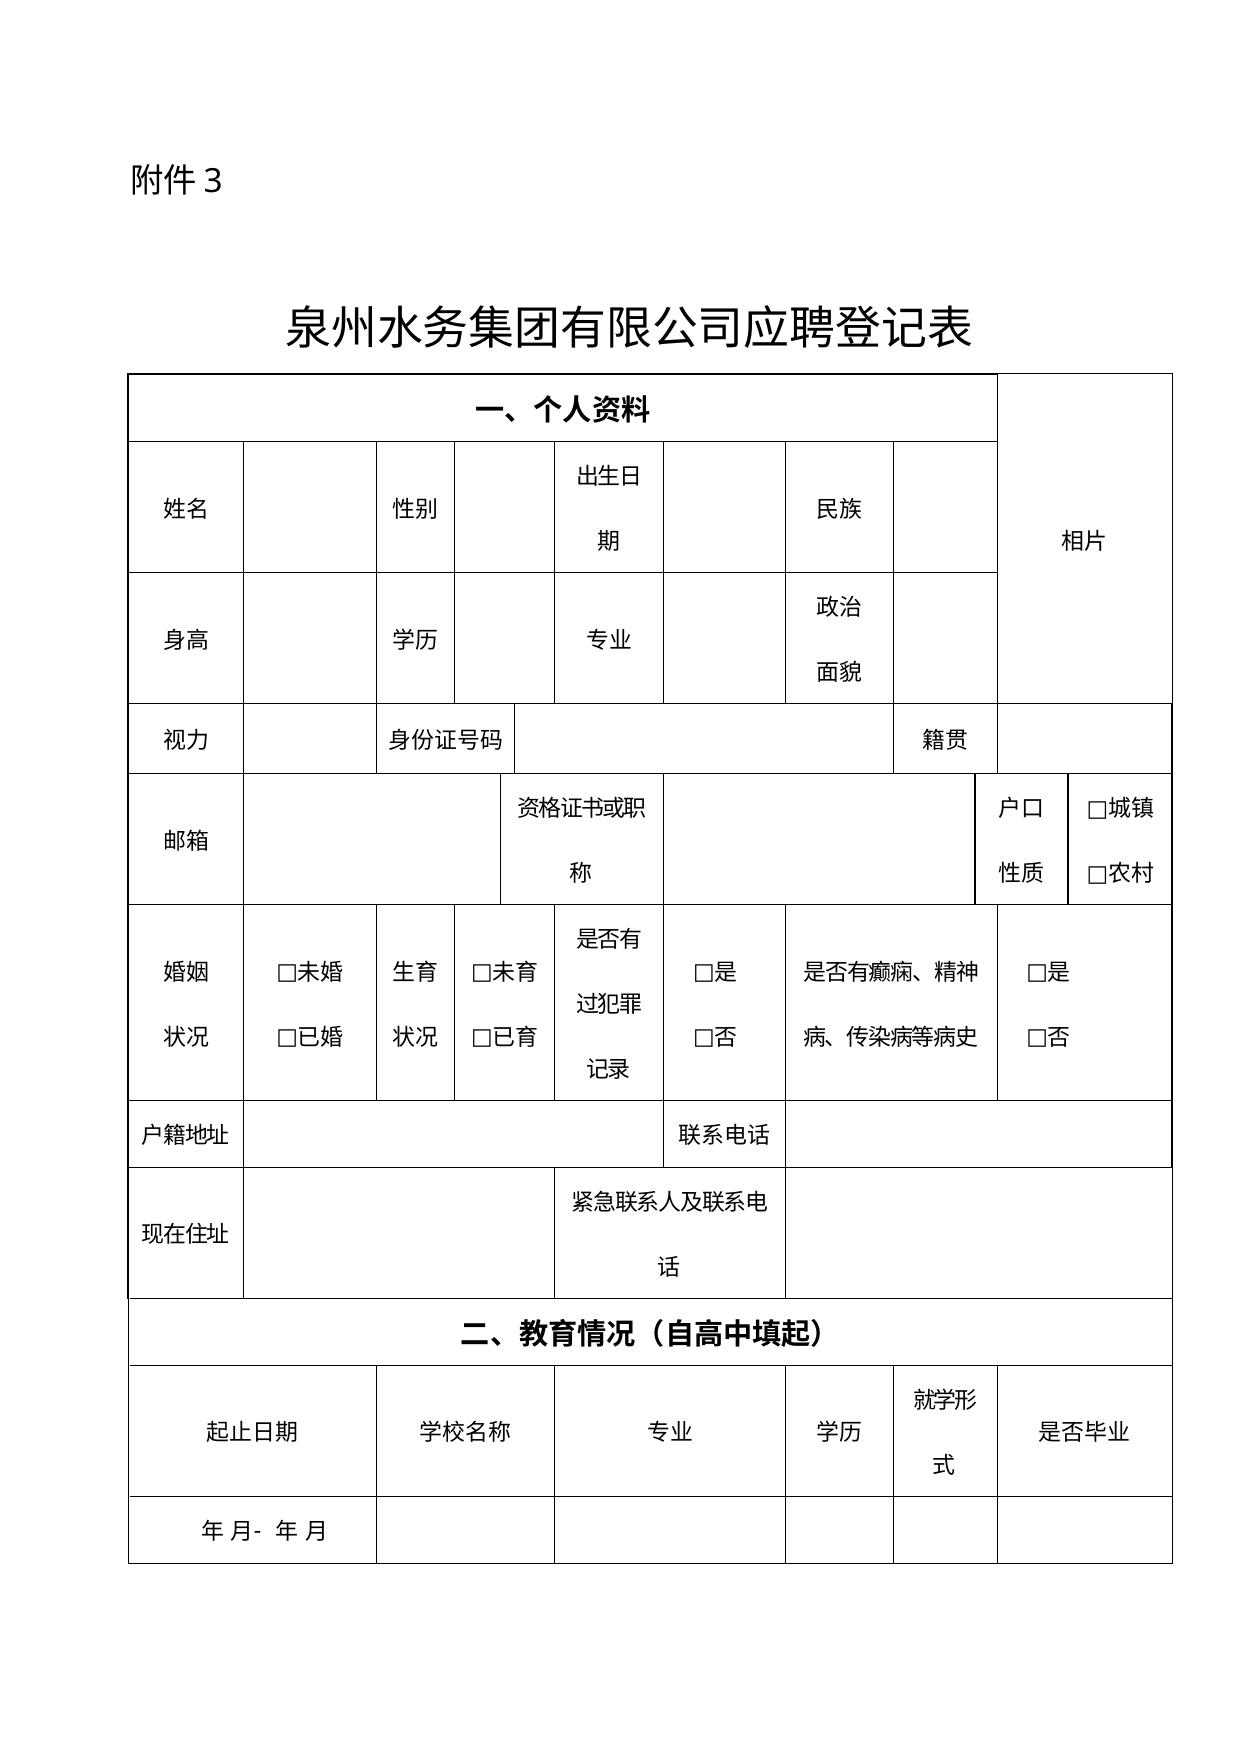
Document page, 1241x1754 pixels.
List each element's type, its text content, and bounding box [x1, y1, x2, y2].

table_cell 紧急联系人及联系电话 [555, 1168, 785, 1298]
text 泉州水务集团有限公司应聘登记表 [130, 276, 1128, 373]
table_cell 视力 [129, 704, 243, 773]
table_cell [455, 442, 554, 572]
table_cell 籍贯 [894, 704, 997, 773]
table_cell 学历 [377, 573, 454, 703]
table_cell □未育 □已育 [455, 905, 554, 1100]
table_cell 二、教育情况（自高中填起） [129, 1299, 1172, 1365]
table_cell 身高 [129, 573, 243, 703]
table_header 相片 [998, 374, 1172, 703]
table_cell 专业 [555, 573, 663, 703]
table_cell 学校名称 [377, 1366, 554, 1496]
table_cell [244, 1168, 554, 1298]
table_cell [377, 1497, 554, 1563]
table_cell 资格证书或职称 [501, 774, 663, 904]
table_cell [244, 774, 500, 904]
table_cell [244, 704, 376, 773]
list 附件3 [130, 146, 1128, 211]
table_cell 生育 状况 [377, 905, 454, 1100]
table_cell □未婚 □已婚 [244, 905, 376, 1100]
table_cell [455, 573, 554, 703]
table_cell 就学形式 [894, 1366, 997, 1496]
table_cell 性别 [377, 442, 454, 572]
table_cell [555, 1497, 785, 1563]
table_cell [244, 1101, 663, 1167]
table_cell [786, 1168, 1172, 1298]
table_cell 政治 面貌 [786, 573, 893, 703]
table_cell [244, 573, 376, 703]
table_cell 学历 [786, 1366, 893, 1496]
table_cell 起止日期 [129, 1366, 376, 1496]
table_cell 专业 [555, 1366, 785, 1496]
table_cell [894, 1497, 997, 1563]
table_cell 是否毕业 [998, 1366, 1172, 1496]
table_cell [664, 573, 785, 703]
table_cell [894, 442, 997, 572]
table_cell 出生日期 [555, 442, 663, 572]
table_cell 是否有癫痫、精神病、传染病等病史 [786, 905, 997, 1100]
table_cell □是 □否 [998, 905, 1171, 1100]
table_cell 婚姻 状况 [129, 905, 243, 1100]
table_cell [515, 704, 893, 773]
table_cell □是 □否 [664, 905, 785, 1100]
table_cell [786, 1497, 893, 1563]
table_cell 民族 [786, 442, 893, 572]
table_cell □城镇 □农村 [1069, 774, 1171, 904]
table_cell [786, 1101, 1171, 1167]
table_cell 是否有过犯罪记录 [555, 905, 663, 1100]
table_cell 邮箱 [129, 774, 243, 904]
table_cell 联系电话 [664, 1101, 785, 1167]
table_cell [244, 442, 376, 572]
table_cell [894, 573, 997, 703]
table_header 一、个人资料 [129, 375, 997, 441]
table_cell 现在住址 [129, 1168, 243, 1298]
table_cell [664, 442, 785, 572]
table_cell 年 月- 年 月 [129, 1497, 376, 1563]
table_cell 户口 性质 [976, 774, 1067, 904]
table_cell 姓名 [129, 442, 243, 572]
table_cell 身份证号码 [377, 704, 514, 773]
table_cell 户籍地址 [129, 1101, 243, 1167]
table_cell [998, 704, 1171, 773]
table_cell [998, 1497, 1172, 1563]
table_cell [664, 774, 974, 904]
